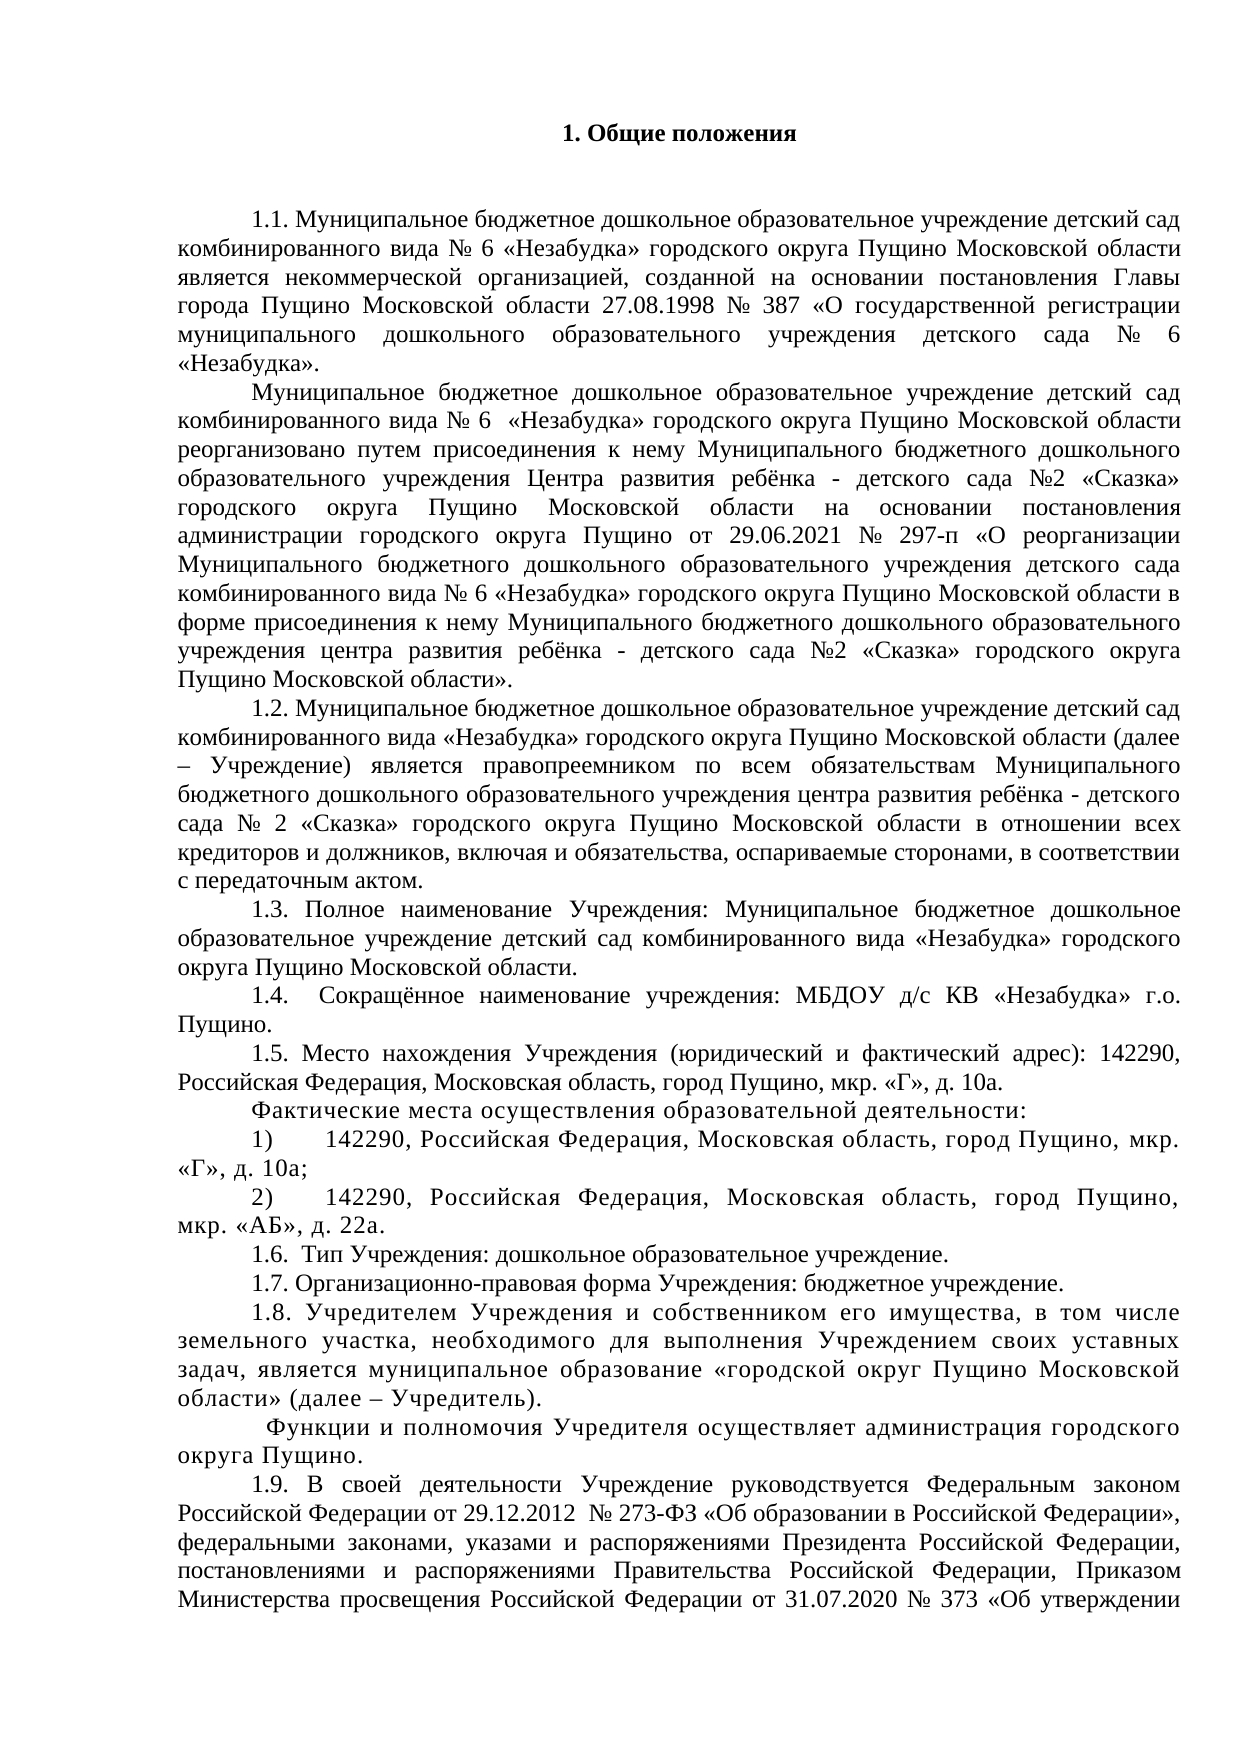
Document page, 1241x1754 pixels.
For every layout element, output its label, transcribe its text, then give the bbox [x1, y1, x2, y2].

text 1.6. Тип Учреждения: дошкольное образовательное учреждение. [177, 1239, 1181, 1268]
text 1.3. Полное наименование Учреждения: Муниципальное бюджетное дошкольное образовательное учреждение детский сад комбинированного вида «Незабудка» городского округа Пущино Московской области. [177, 894, 1181, 981]
subtitle Муниципальное бюджетное дошкольное образовательное учреждение детский сад комбинированного вида № 6 «Незабудка» городского округа Пущино Московской области реорганизовано путем присоединения к нему Муниципального бюджетного дошкольного образовательного учреждения Центра развития ребёнка - детского сада №2 «Сказка» городского округа Пущино Московской области на основании постановления администрации городского округа Пущино от 29.06.2021 № 297-п «О реорганизации Муниципального бюджетного дошкольного образовательного учреждения детского сада комбинированного вида № 6 «Незабудка» городского округа Пущино Московской области в форме присоединения к нему Муниципального бюджетного дошкольного образовательного учреждения центра развития ребёнка - детского сада №2 «Сказка» городского округа Пущино Московской области». [177, 377, 1181, 693]
list 142290, Российская Федерация, Московская область, город Пущино, мкр. «Г», д. 10а; [308, 1124, 1179, 1182]
text 1.2. Муниципальное бюджетное дошкольное образовательное учреждение детский сад комбинированного вида «Незабудка» городского округа Пущино Московской области (далее – Учреждение) является правопреемником по всем обязательствам Муниципального бюджетного дошкольного образовательного учреждения центра развития ребёнка - детского сада № 2 «Сказка» городского округа Пущино Московской области в отношении всех кредиторов и должников, включая и обязательства, оспариваемые сторонами, в соответствии с передаточным актом. [177, 693, 1181, 894]
text 1.5. Место нахождения Учреждения (юридический и фактический адрес): 142290, Российская Федерация, Московская область, город Пущино, мкр. «Г», д. 10а. [177, 1038, 1181, 1096]
text Функции и полномочия Учредителя осуществляет администрация городского округа Пущино. [177, 1412, 1181, 1469]
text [177, 1469, 1181, 1613]
text 1.4. Сокращённое наименование учреждения: МБДОУ д/с КВ «Незабудка» г.о. Пущино. [177, 981, 1181, 1038]
list 142290, Российская Федерация, Московская область, город Пущино, мкр. «АБ», д. 22а. [177, 1182, 1179, 1239]
text 1.8. Учредителем Учреждения и собственником его имущества, в том числе земельного участка, необходимого для выполнения Учреждением своих уставных задач, является муниципальное образование «городской округ Пущино Московской области» (далее – Учредитель). [177, 1297, 1181, 1412]
list Общие положения [177, 118, 1181, 147]
subtitle 1.1. Муниципальное бюджетное дошкольное образовательное учреждение детский сад комбинированного вида № 6 «Незабудка» городского округа Пущино Московской области является некоммерческой организацией, созданной на основании постановления Главы города Пущино Московской области 27.08.1998 № 387 «О государственной регистрации муниципального дошкольного образовательного учреждения детского сада № 6 «Незабудка». [177, 204, 1181, 377]
text 1.7. Организационно-правовая форма Учреждения: бюджетное учреждение. [177, 1268, 1181, 1297]
text Фактические места осуществления образовательной деятельности: [177, 1096, 1179, 1124]
